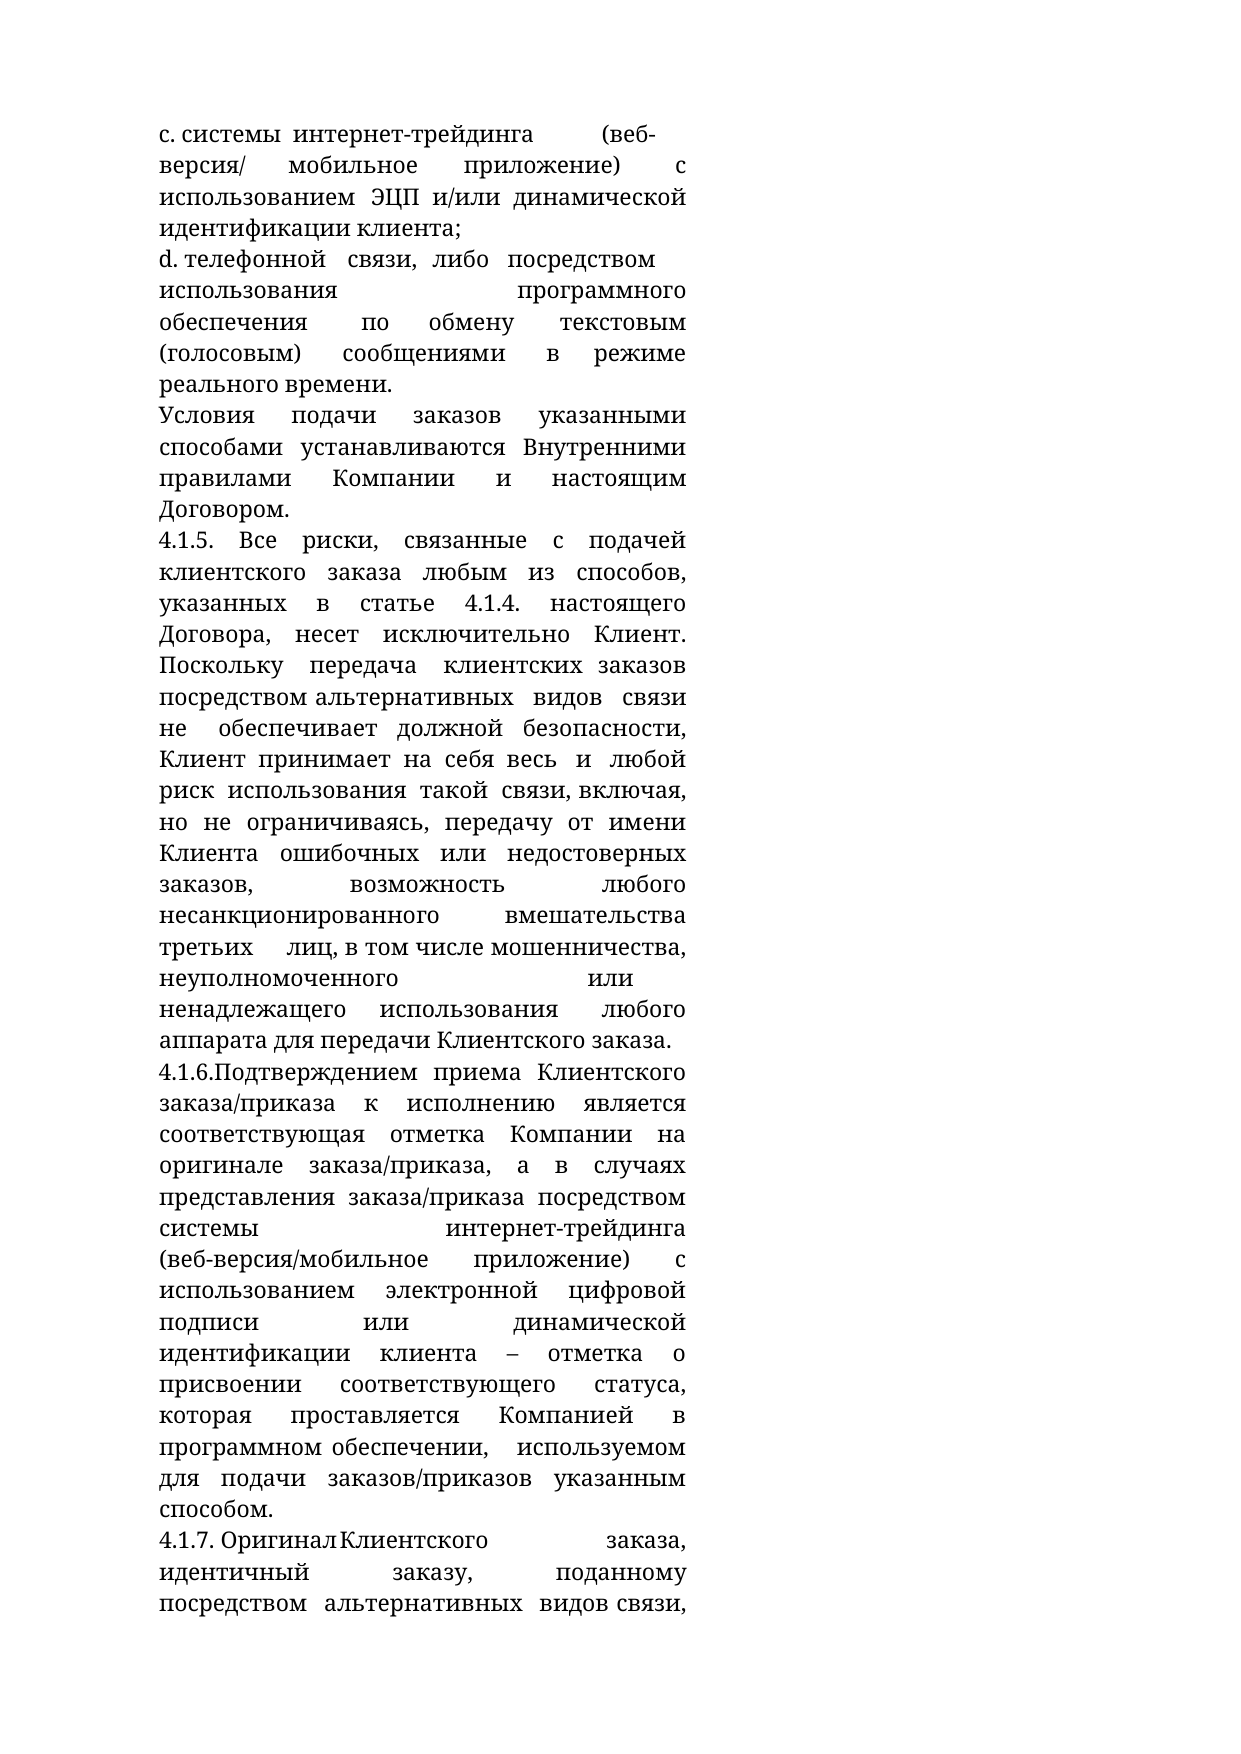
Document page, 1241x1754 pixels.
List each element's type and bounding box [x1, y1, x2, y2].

table_cell [148, 118, 697, 1618]
